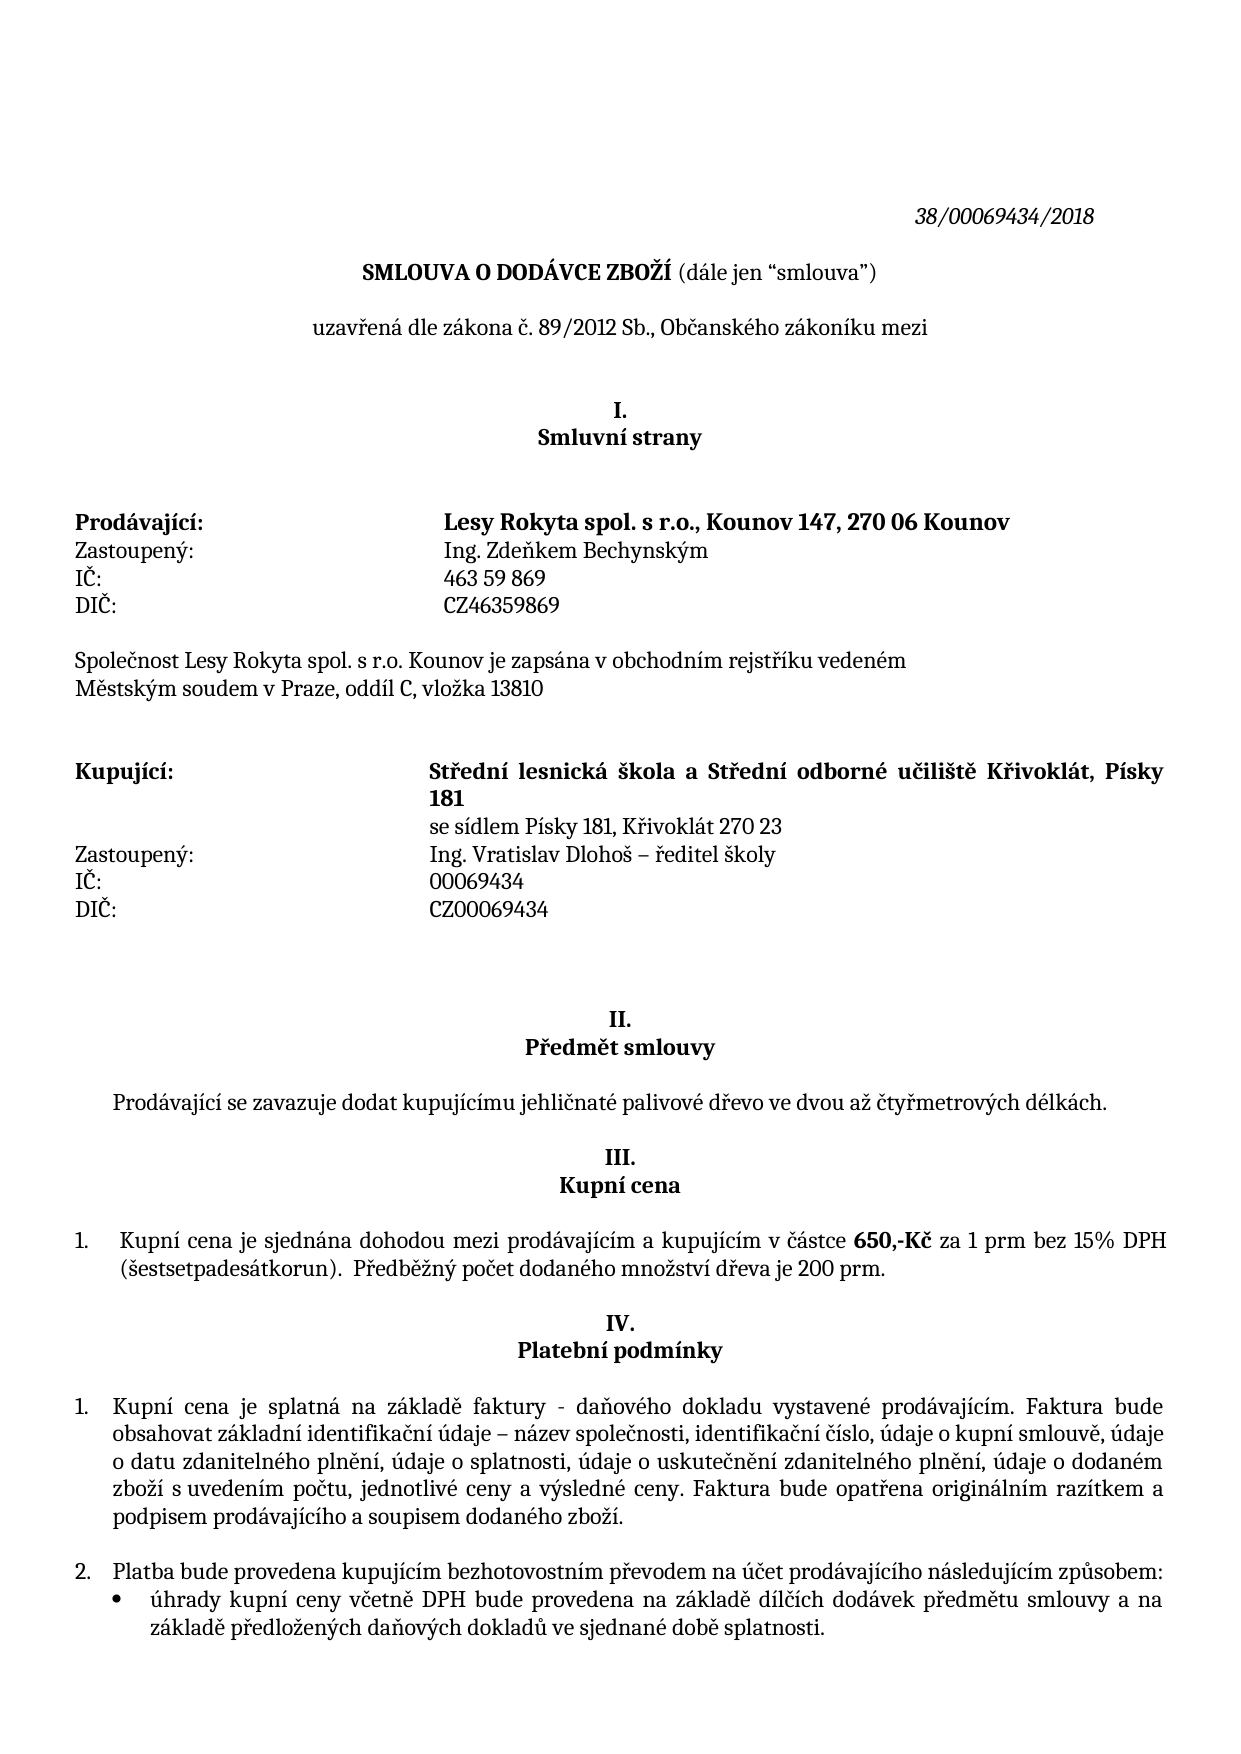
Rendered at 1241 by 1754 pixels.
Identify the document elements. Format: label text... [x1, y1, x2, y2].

text II. [75, 1006, 1165, 1034]
text IČ: 463 59 869 [75, 564, 1165, 592]
text Zastoupený: Ing. Vratislav Dlohoš – ředitel školy [75, 840, 1165, 868]
list Kupní cena je splatná na základě faktury - daňového dokladu vystavené prodávajícím. Faktura bude obsahovat základní identifikační údaje – název společnosti, identifikační číslo, údaje o kupní smlouvě, údaje o datu zdanitelného plnění, údaje o splatnosti, údaje o uskutečnění zdanitelného plnění, údaje o dodaném zboží s uvedením počtu, jednotlivé ceny a výsledné ceny. Faktura bude opatřena originálním razítkem a podpisem prodávajícího a soupisem dodaného zboží. [75, 1392, 1165, 1531]
text IV. [75, 1310, 1165, 1337]
text Prodávající se zavazuje dodat kupujícímu jehličnaté palivové dřevo ve dvou až čtyřmetrových délkách. [112, 1089, 1165, 1116]
text IČ: 00069434 [75, 868, 1165, 896]
text uzavřená dle zákona č. 89/2012 Sb., Občanského zákoníku mezi [75, 314, 1165, 341]
text 38/00069434/2018 [75, 203, 1165, 258]
text Společnost Lesy Rokyta spol. s r.o. Kounov je zapsána v obchodním rejstříku vedeném [75, 647, 1165, 675]
text DIČ: CZ46359869 [75, 592, 1165, 619]
text Platební podmínky [75, 1337, 1165, 1365]
text Prodávající: Lesy Rokyta spol. s r.o., Kounov 147, 270 06 Kounov [75, 508, 1165, 537]
text Zastoupený: Ing. Zdeňkem Bechynským [75, 537, 1165, 564]
text 1. Kupní cena je sjednána dohodou mezi prodávajícím a kupujícím v částce 650,-Kč za 1 prm bez 15% DPH (šestsetpadesátkorun). Předběžný počet dodaného množství dřeva je 200 prm. [75, 1227, 1168, 1282]
text se sídlem Písky 181, Křivoklát 270 23 [75, 813, 1165, 840]
text I. [75, 396, 1165, 424]
text Kupní cena [75, 1172, 1165, 1199]
text Smluvní strany [75, 424, 1165, 452]
text Kupující: Střední lesnická škola a Střední odborné učiliště Křivoklát, Písky 181 [75, 758, 1165, 813]
list úhrady kupní ceny včetně DPH bude provedena na základě dílčích dodávek předmětu smlouvy a na základě předložených daňových dokladů ve sjednané době splatnosti. [112, 1586, 1165, 1641]
text III. [75, 1144, 1165, 1172]
list Platba bude provedena kupujícím bezhotovostním převodem na účet prodávajícího následujícím způsobem: [75, 1558, 1165, 1586]
text Městským soudem v Praze, oddíl C, vložka 13810 [75, 675, 1165, 702]
text Předmět smlouvy [75, 1034, 1165, 1061]
text SMLOUVA O DODÁVCE ZBOŽÍ (dále jen “smlouva”) [75, 258, 1165, 286]
text DIČ: CZ00069434 [75, 896, 1165, 923]
